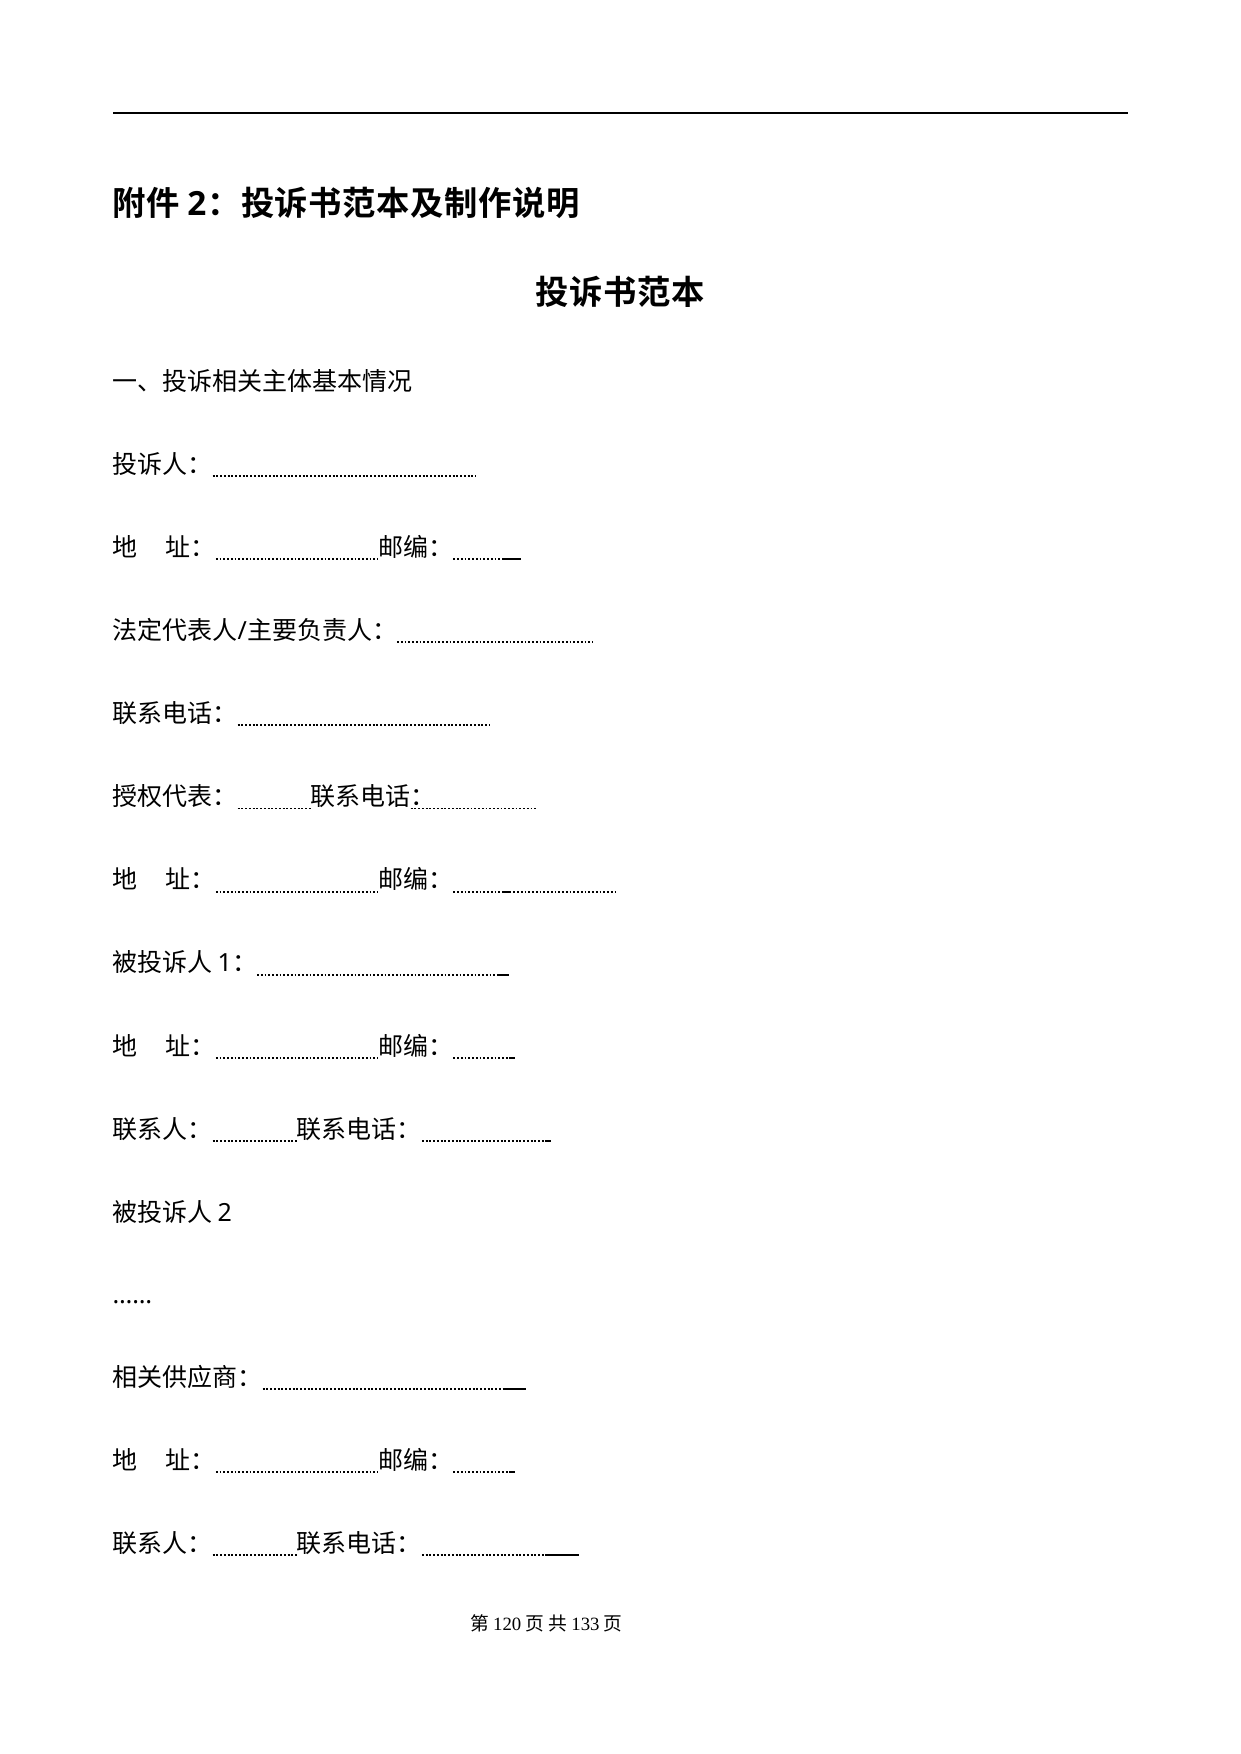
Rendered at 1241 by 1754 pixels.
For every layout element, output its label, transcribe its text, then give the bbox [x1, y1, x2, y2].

text 联系人： 联系电话： [112, 1095, 1128, 1160]
text 地 址： 邮编： [112, 845, 1128, 910]
text 地 址： 邮编： [112, 513, 1128, 578]
text 法定代表人/主要负责人： [112, 596, 1128, 661]
text 被投诉人1： [112, 928, 1128, 993]
text 地 址： 邮编： [112, 1426, 1128, 1491]
text 授权代表： 联系电话： [112, 762, 1128, 827]
text 一、投诉相关主体基本情况 [112, 347, 1128, 412]
text 投诉人： [112, 430, 1128, 495]
text 相关供应商： [112, 1343, 1128, 1408]
text 联系电话： [112, 679, 1128, 744]
text 被投诉人2 [112, 1178, 1128, 1243]
text 地 址： 邮编： [112, 1012, 1128, 1077]
text 附件2：投诉书范本及制作说明 [112, 168, 1128, 233]
text 联系人： 联系电话： [112, 1509, 1128, 1574]
text …… [112, 1261, 1128, 1326]
text 投诉书范本 [112, 257, 1128, 322]
